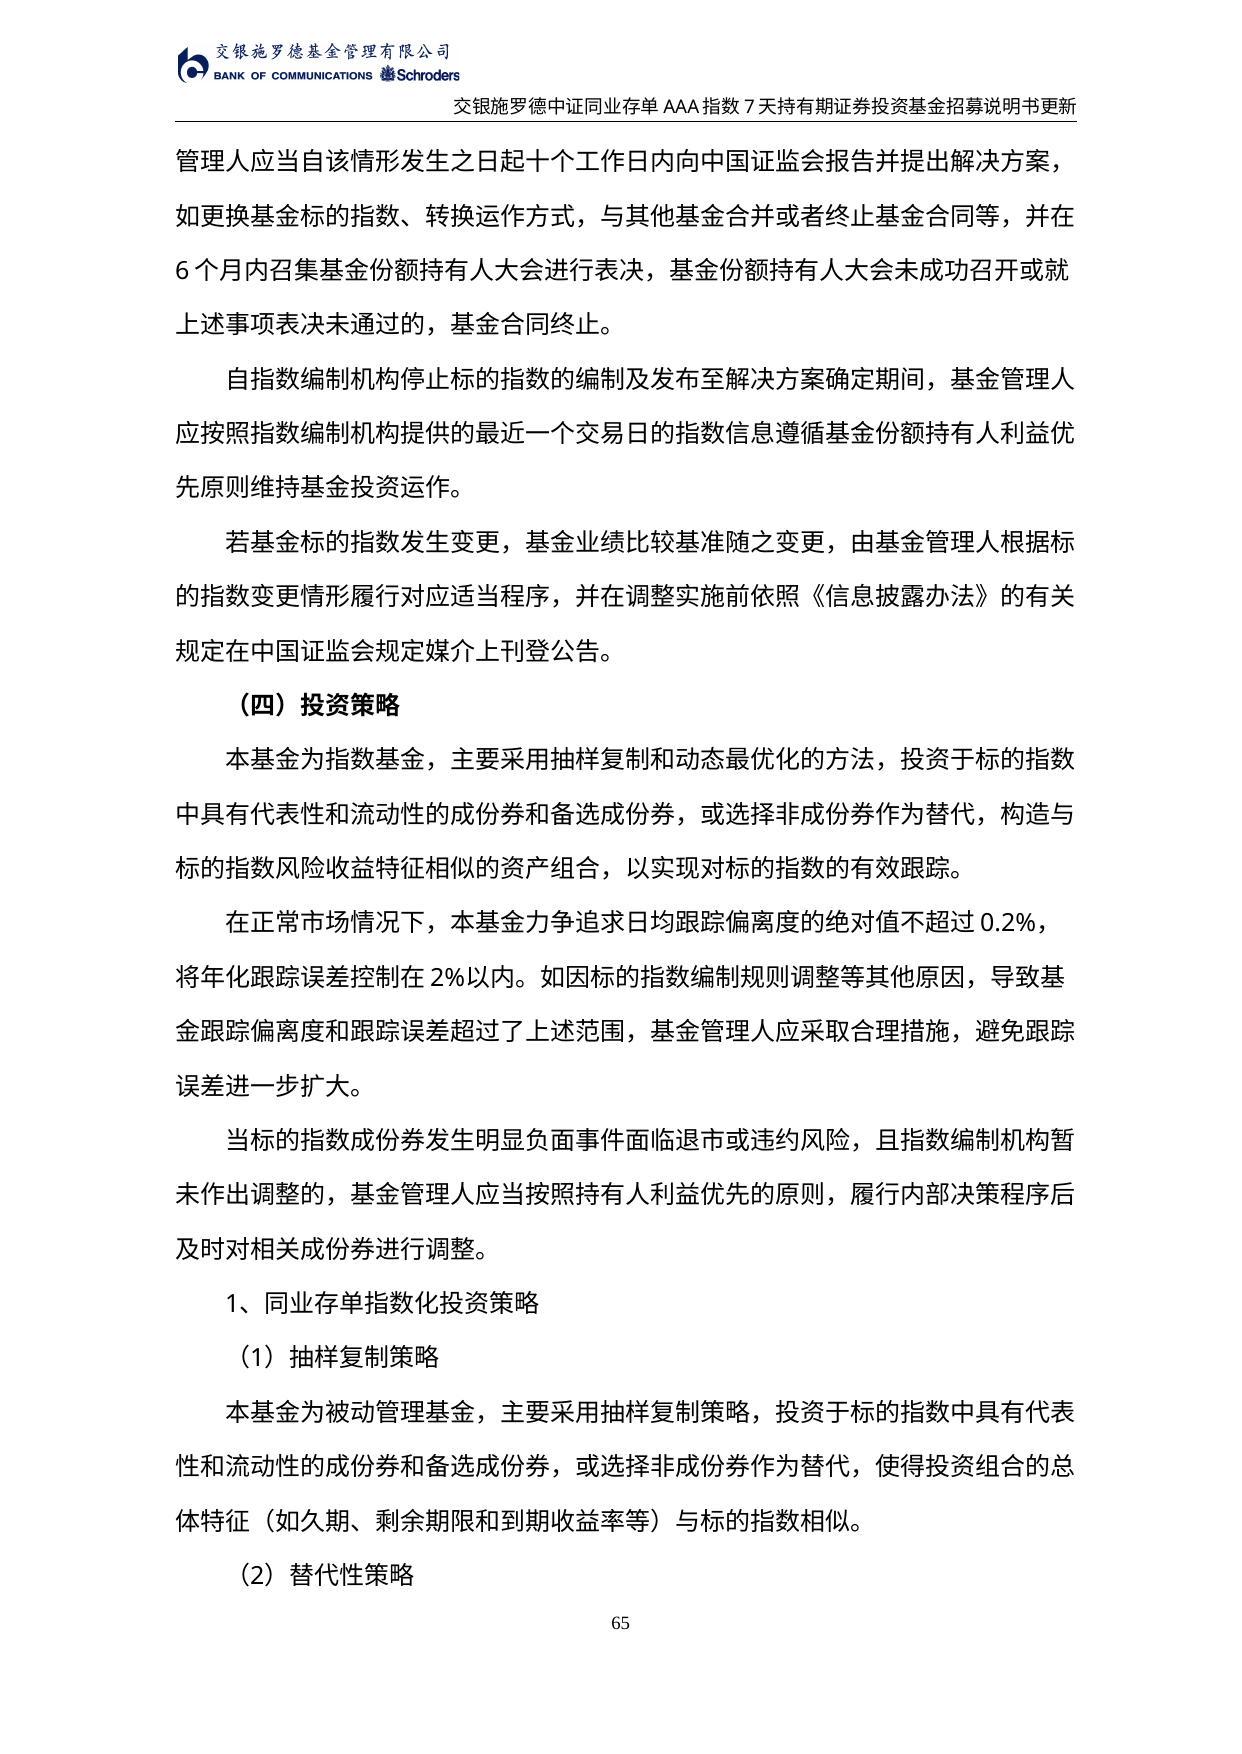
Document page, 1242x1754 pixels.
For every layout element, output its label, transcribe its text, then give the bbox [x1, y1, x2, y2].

text 1、同业存单指数化投资策略 [175, 1283, 1077, 1320]
text （1）抽样复制策略 [175, 1338, 1077, 1374]
text （四）投资策略 [175, 685, 1077, 722]
picture [178, 43, 460, 83]
text 本基金为指数基金，主要采用抽样复制和动态最优化的方法，投资于标的指数中具有代表性和流动性的成份券和备选成份券，或选择非成份券作为替代，构造与标的指数风险收益特征相似的资产组合，以实现对标的指数的有效跟踪。 [175, 740, 1077, 885]
text 在正常市场情况下，本基金力争追求日均跟踪偏离度的绝对值不超过0.2%，将年化跟踪误差控制在2%以内。如因标的指数编制规则调整等其他原因，导致基金跟踪偏离度和跟踪误差超过了上述范围，基金管理人应采取合理措施，避免跟踪误差进一步扩大。 [175, 903, 1077, 1102]
text 自指数编制机构停止标的指数的编制及发布至解决方案确定期间，基金管理人应按照指数编制机构提供的最近一个交易日的指数信息遵循基金份额持有人利益优先原则维持基金投资运作。 [175, 359, 1077, 504]
text 本基金为被动管理基金，主要采用抽样复制策略，投资于标的指数中具有代表性和流动性的成份券和备选成份券，或选择非成份券作为替代，使得投资组合的总体特征（如久期、剩余期限和到期收益率等）与标的指数相似。 [175, 1392, 1077, 1537]
text 当标的指数成份券发生明显负面事件面临退市或违约风险，且指数编制机构暂未作出调整的，基金管理人应当按照持有人利益优先的原则，履行内部决策程序后及时对相关成份券进行调整。 [175, 1120, 1077, 1265]
text 若基金标的指数发生变更，基金业绩比较基准随之变更，由基金管理人根据标的指数变更情形履行对应适当程序，并在调整实施前依照《信息披露办法》的有关规定在中国证监会规定媒介上刊登公告。 [175, 522, 1077, 667]
text （2）替代性策略 [175, 1555, 1077, 1592]
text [175, 142, 1077, 341]
